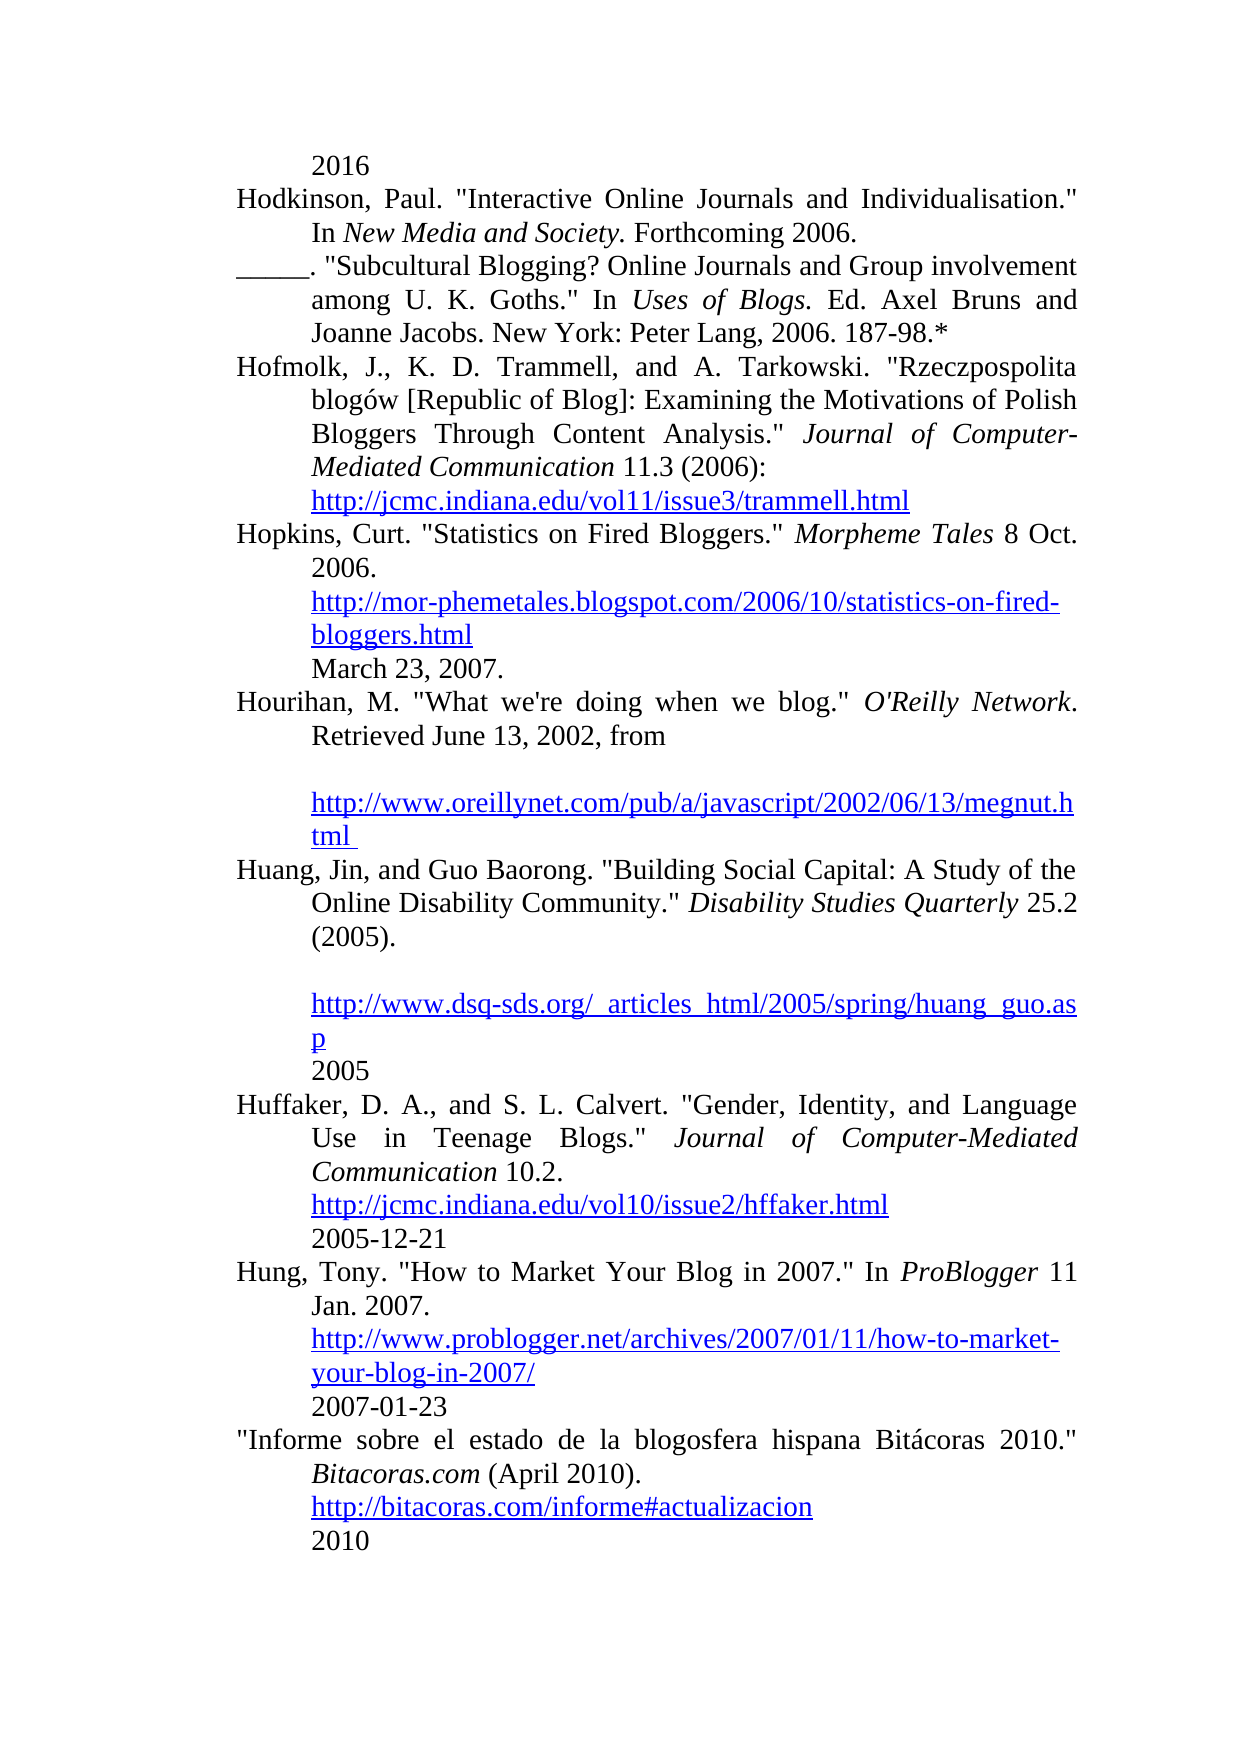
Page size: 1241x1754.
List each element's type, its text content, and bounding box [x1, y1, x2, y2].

text 2005-12-21 [236, 1221, 1078, 1254]
text http://mor-phemetales.blogspot.com/2006/10/statistics-on-fired-bloggers.html [236, 584, 1078, 651]
text http://www.oreillynet.com/pub/a/javascript/2002/06/13/megnut.html [236, 751, 1078, 852]
text http://www.dsq-sds.org/_articles_html/2005/spring/huang_guo.asp [236, 953, 1078, 1053]
text Hofmolk, J., K. D. Trammell, and A. Tarkowski. "Rzeczpospolita blogów [Republic of Blog]: Examining the Motivations of Polish Bloggers Through Content Analysis." Journal of Computer-Mediated Communication 11.3 (2006): [236, 349, 1078, 483]
text Hodkinson, Paul. "Interactive Online Journals and Individualisation." In New Media and Society. Forthcoming 2006. [236, 181, 1078, 248]
text Hung, Tony. "How to Market Your Blog in 2007." In ProBlogger 11 Jan. 2007. [236, 1254, 1078, 1322]
text March 23, 2007. [236, 651, 1078, 684]
text 2010 [236, 1523, 1078, 1556]
text Huang, Jin, and Guo Baorong. "Building Social Capital: A Study of the Online Disability Community." Disability Studies Quarterly 25.2 (2005). [236, 852, 1078, 953]
text 2016 [236, 148, 1078, 181]
text "Informe sobre el estado de la blogosfera hispana Bitácoras 2010." Bitacoras.com (April 2010). [236, 1422, 1078, 1489]
text http://jcmc.indiana.edu/vol11/issue3/trammell.html [236, 483, 1078, 517]
text Hopkins, Curt. "Statistics on Fired Bloggers." Morpheme Tales 8 Oct. 2006. [236, 517, 1078, 584]
text Huffaker, D. A., and S. L. Calvert. "Gender, Identity, and Language Use in Teenage Blogs." Journal of Computer-Mediated Communication 10.2. [236, 1087, 1078, 1187]
text 2005 [236, 1053, 1078, 1087]
text http://www.problogger.net/archives/2007/01/11/how-to-market-your-blog-in-2007/ [236, 1322, 1078, 1389]
text _____. "Subcultural Blogging? Online Journals and Group involvement among U. K. Goths." In Uses of Blogs. Ed. Axel Bruns and Joanne Jacobs. New York: Peter Lang, 2006. 187-98.* [236, 248, 1078, 349]
text http://bitacoras.com/informe#actualizacion [236, 1489, 1078, 1523]
text 2007-01-23 [236, 1389, 1078, 1422]
text http://jcmc.indiana.edu/vol10/issue2/hffaker.html [236, 1187, 1078, 1221]
text Hourihan, M. "What we're doing when we blog." O'Reilly Network. Retrieved June 13, 2002, from [236, 684, 1078, 751]
